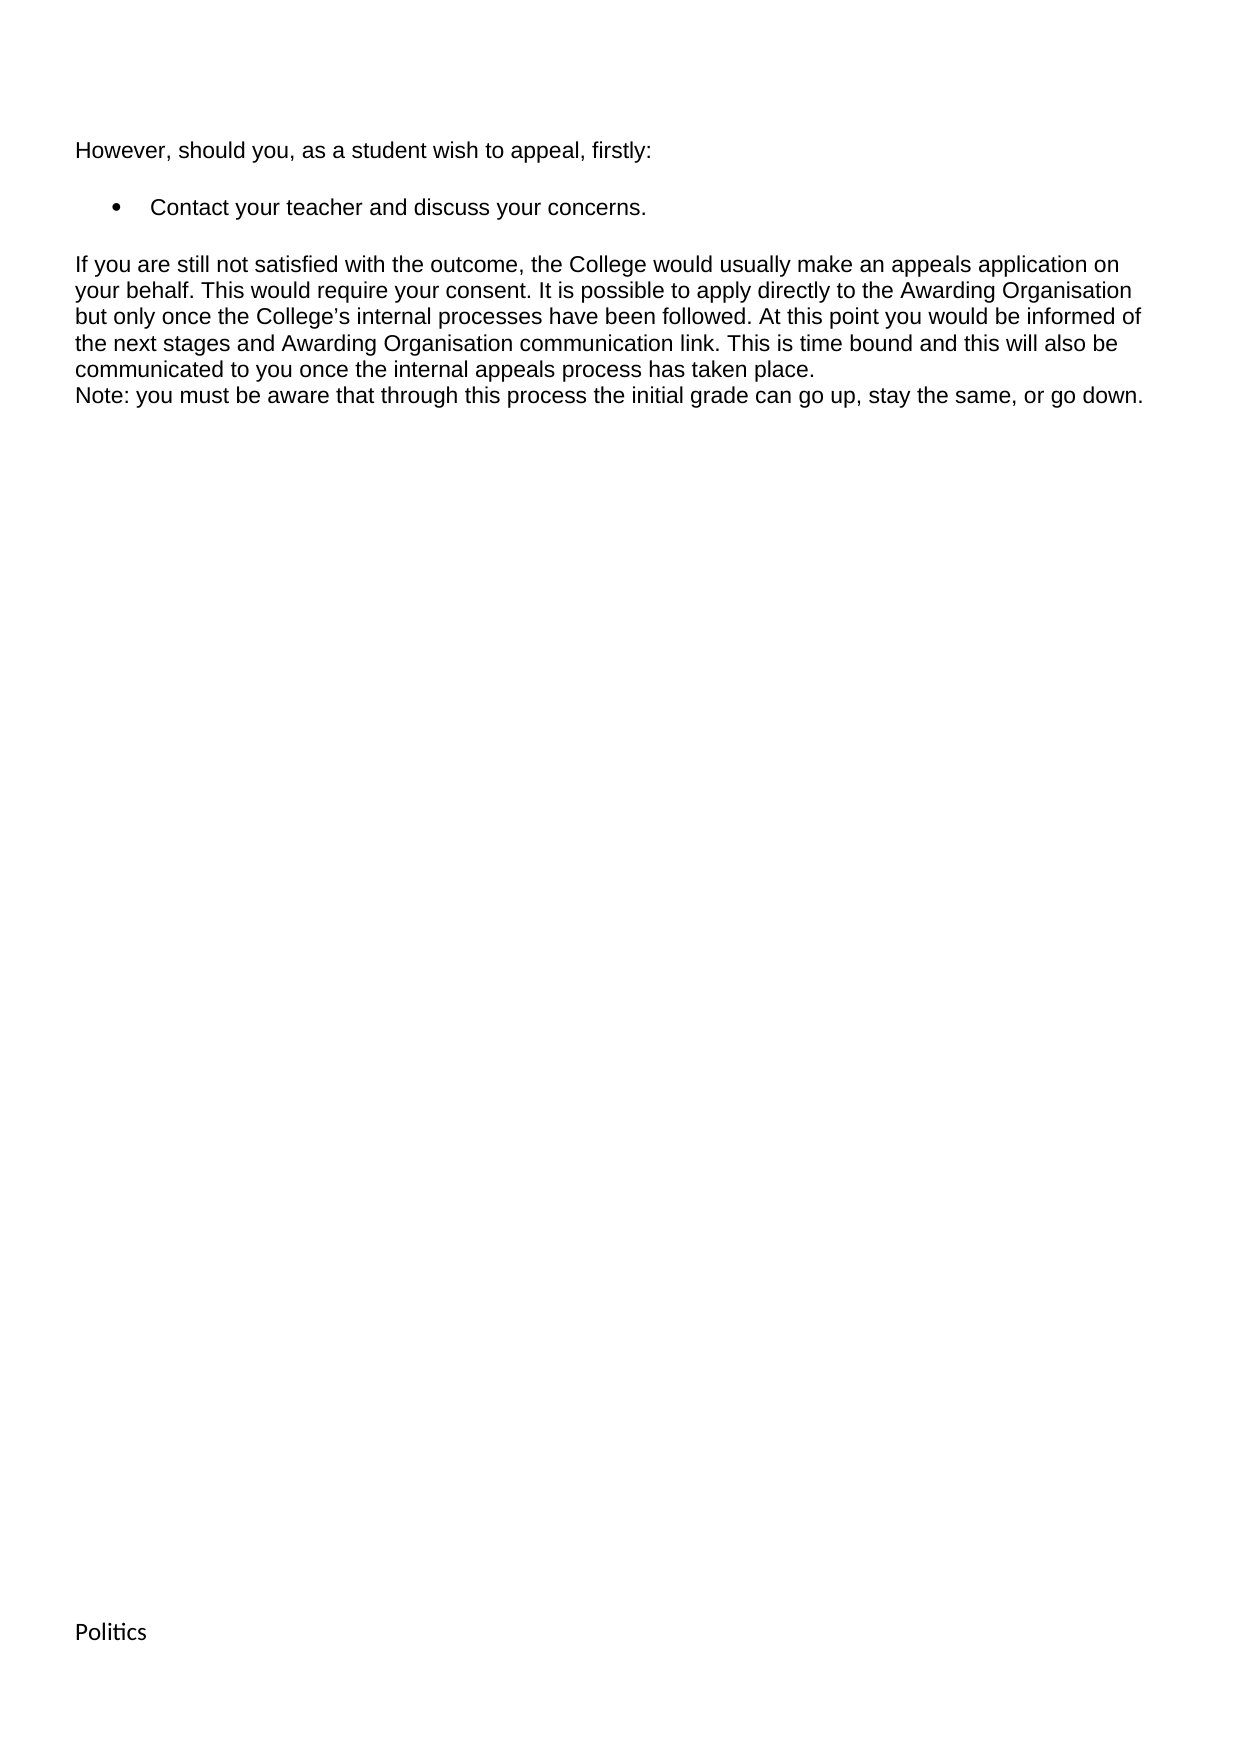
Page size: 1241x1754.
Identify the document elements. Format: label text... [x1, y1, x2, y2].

text If you are still not satisfied with the outcome, the College would usually make an appeals application on your behalf. This would require your consent. It is possible to apply directly to the Awarding Organisation but only once the College’s internal processes have been followed. At this point you would be informed of the next stages and Awarding Organisation communication link. This is time bound and this will also be communicated to you once the internal appeals process has taken place. [75, 251, 1165, 382]
text Note: you must be aware that through this process the initial grade can go up, stay the same, or go down. [75, 382, 1165, 409]
text However, should you, as a student wish to appeal, firstly: [75, 137, 1165, 163]
list Contact your teacher and discuss your concerns. [112, 194, 1165, 220]
